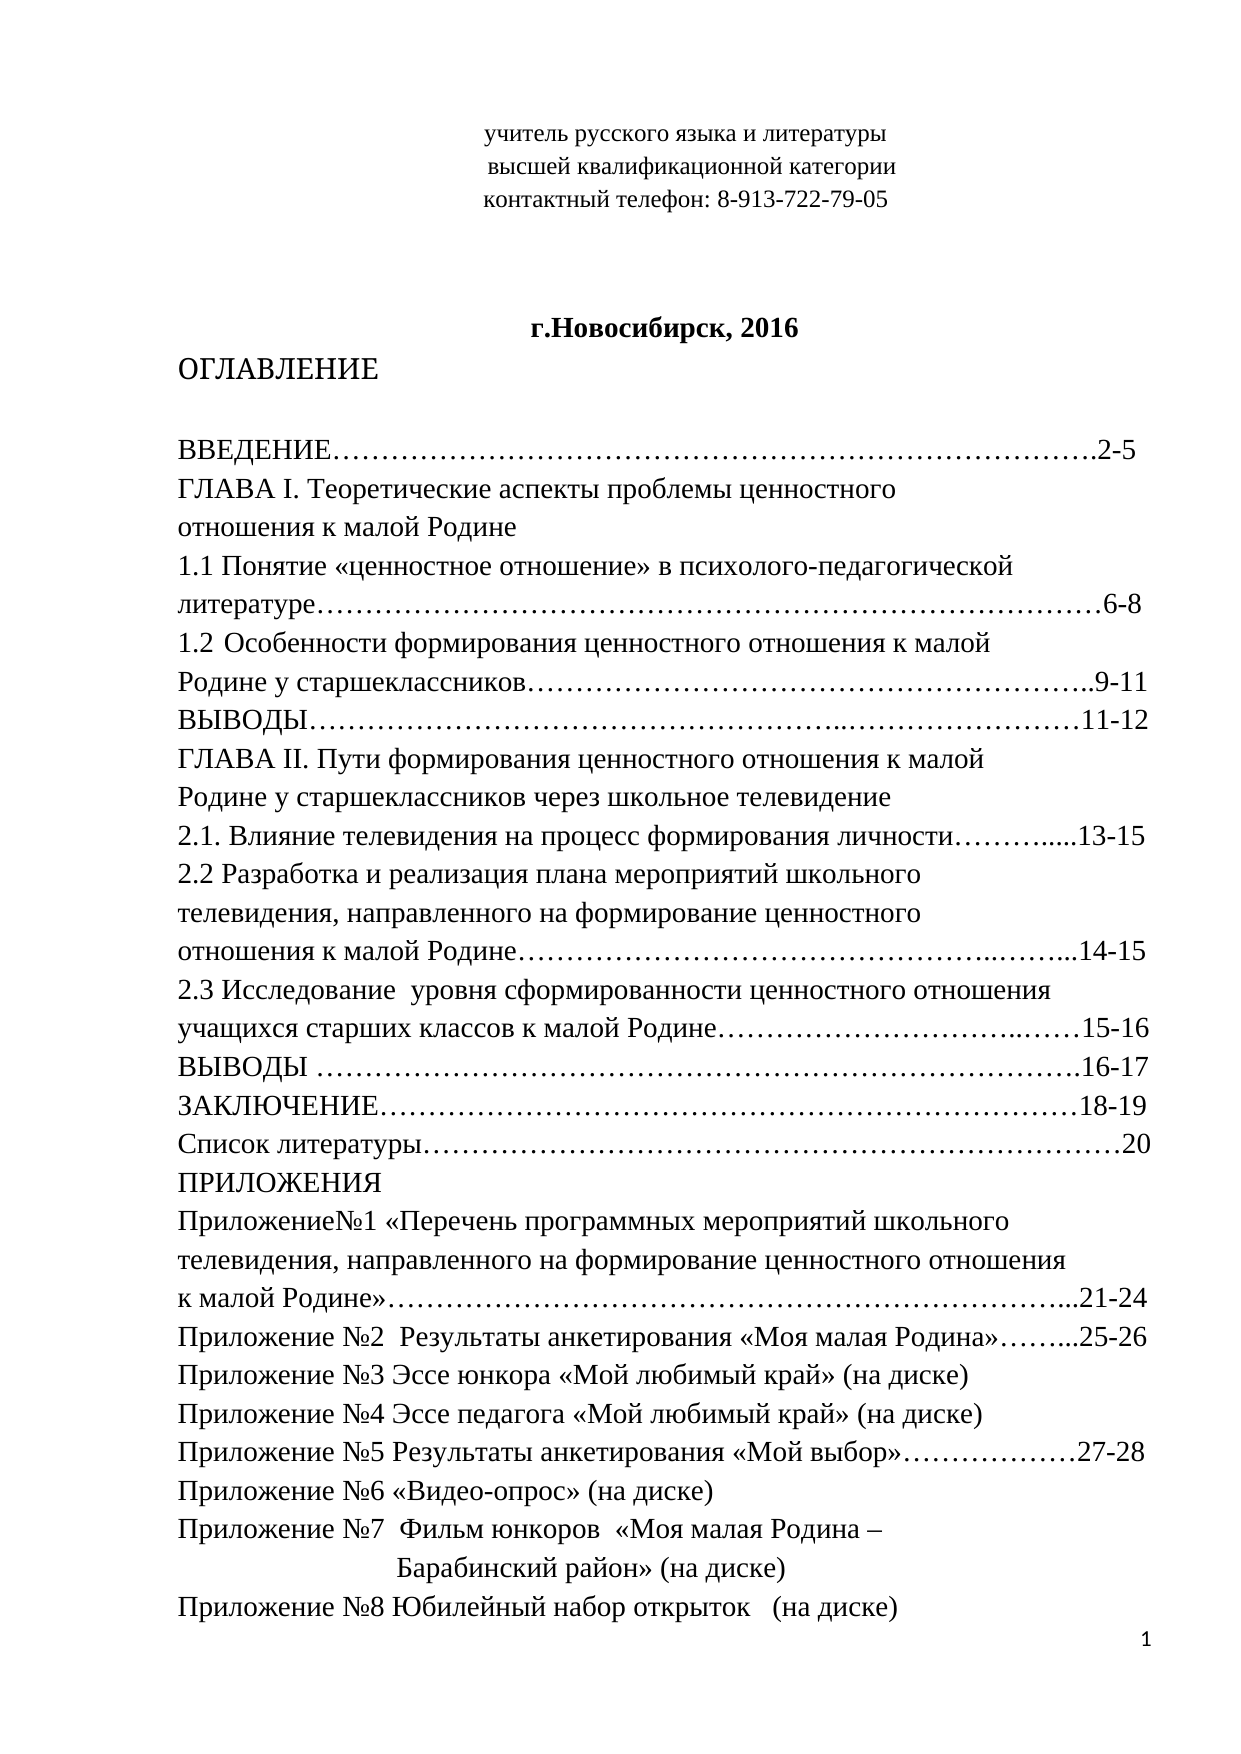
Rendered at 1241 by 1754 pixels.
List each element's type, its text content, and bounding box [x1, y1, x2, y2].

text ЗАКЛЮЧЕНИЕ………………………………………………………………18-19 [177, 1088, 1152, 1121]
text г.Новосибирск, 2016 [177, 310, 1152, 343]
text ВЫВОДЫ………………………………………………..……………………11-12 [177, 702, 1152, 736]
text Родине у старшеклассников…………………………………………………..9-11 [177, 664, 1152, 697]
text ОГЛАВЛЕНИЕ [177, 348, 1152, 388]
text высшей квалификационной категории [177, 151, 1152, 180]
text ГЛАВА I. Теоретические аспекты проблемы ценностного [177, 471, 1152, 504]
text Приложение №5 Результаты анкетирования «Мой выбор»………………27-28 [177, 1434, 1152, 1468]
text учитель русского языка и литературы [177, 118, 1152, 147]
text ГЛАВА II. Пути формирования ценностного отношения к малой [177, 741, 1152, 774]
text телевидения, направленного на формирование ценностного [177, 895, 1152, 928]
text Приложение №7 Фильм юнкоров «Моя малая Родина – [177, 1512, 1152, 1545]
text Барабинский район» (на диске) [177, 1550, 1152, 1584]
list Особенности формирования ценностного отношения к малой [177, 625, 1152, 659]
text 2.3 Исследование уровня сформированности ценностного отношения учащихся старших классов к малой Родине…………………………..……15-16 [177, 972, 1152, 1044]
list Приложение №2 Результаты анкетирования «Моя малая Родина»……...25-26 [177, 1319, 1152, 1352]
text Приложение №3 Эссе юнкора «Мой любимый край» (на диске) [177, 1357, 1152, 1391]
text 2.1. Влияние телевидения на процесс формирования личности……….....13-15 [177, 818, 1152, 851]
text отношения к малой Родине…………………………………………..……...14-15 [177, 933, 1152, 967]
text Приложение №4 Эссе педагога «Мой любимый край» (на диске) [177, 1396, 1152, 1429]
text контактный телефон: 8-913-722-79-05 [177, 184, 1152, 213]
text Список литературы………………………………………………………………20 [177, 1126, 1152, 1160]
text отношения к малой Родине [177, 509, 1152, 543]
text к малой Родине»……………………………………………………………...21-24 [177, 1280, 1152, 1314]
text ВЫВОДЫ …………………………………………………………………….16-17 [177, 1049, 1152, 1083]
text Приложение №6 «Видео-опрос» (на диске) [177, 1473, 1152, 1507]
list телевидения, направленного на формирование ценностного отношения [177, 1242, 1152, 1275]
text ПРИЛОЖЕНИЯ [177, 1165, 1152, 1198]
text 2.2 Разработка и реализация плана мероприятий школьного [177, 856, 1152, 890]
text ВВЕДЕНИЕ…………………………………………………………………….2-5 [177, 432, 1152, 466]
text Приложение №8 Юбилейный набор открыток (на диске) [177, 1589, 1152, 1622]
text Родине у старшеклассников через школьное телевидение [177, 779, 1152, 813]
list Приложение№1 «Перечень программных мероприятий школьного [177, 1203, 1152, 1237]
text 1.1 Понятие «ценностное отношение» в психолого-педагогической литературе………………………………………………………………………6-8 [177, 548, 1152, 620]
